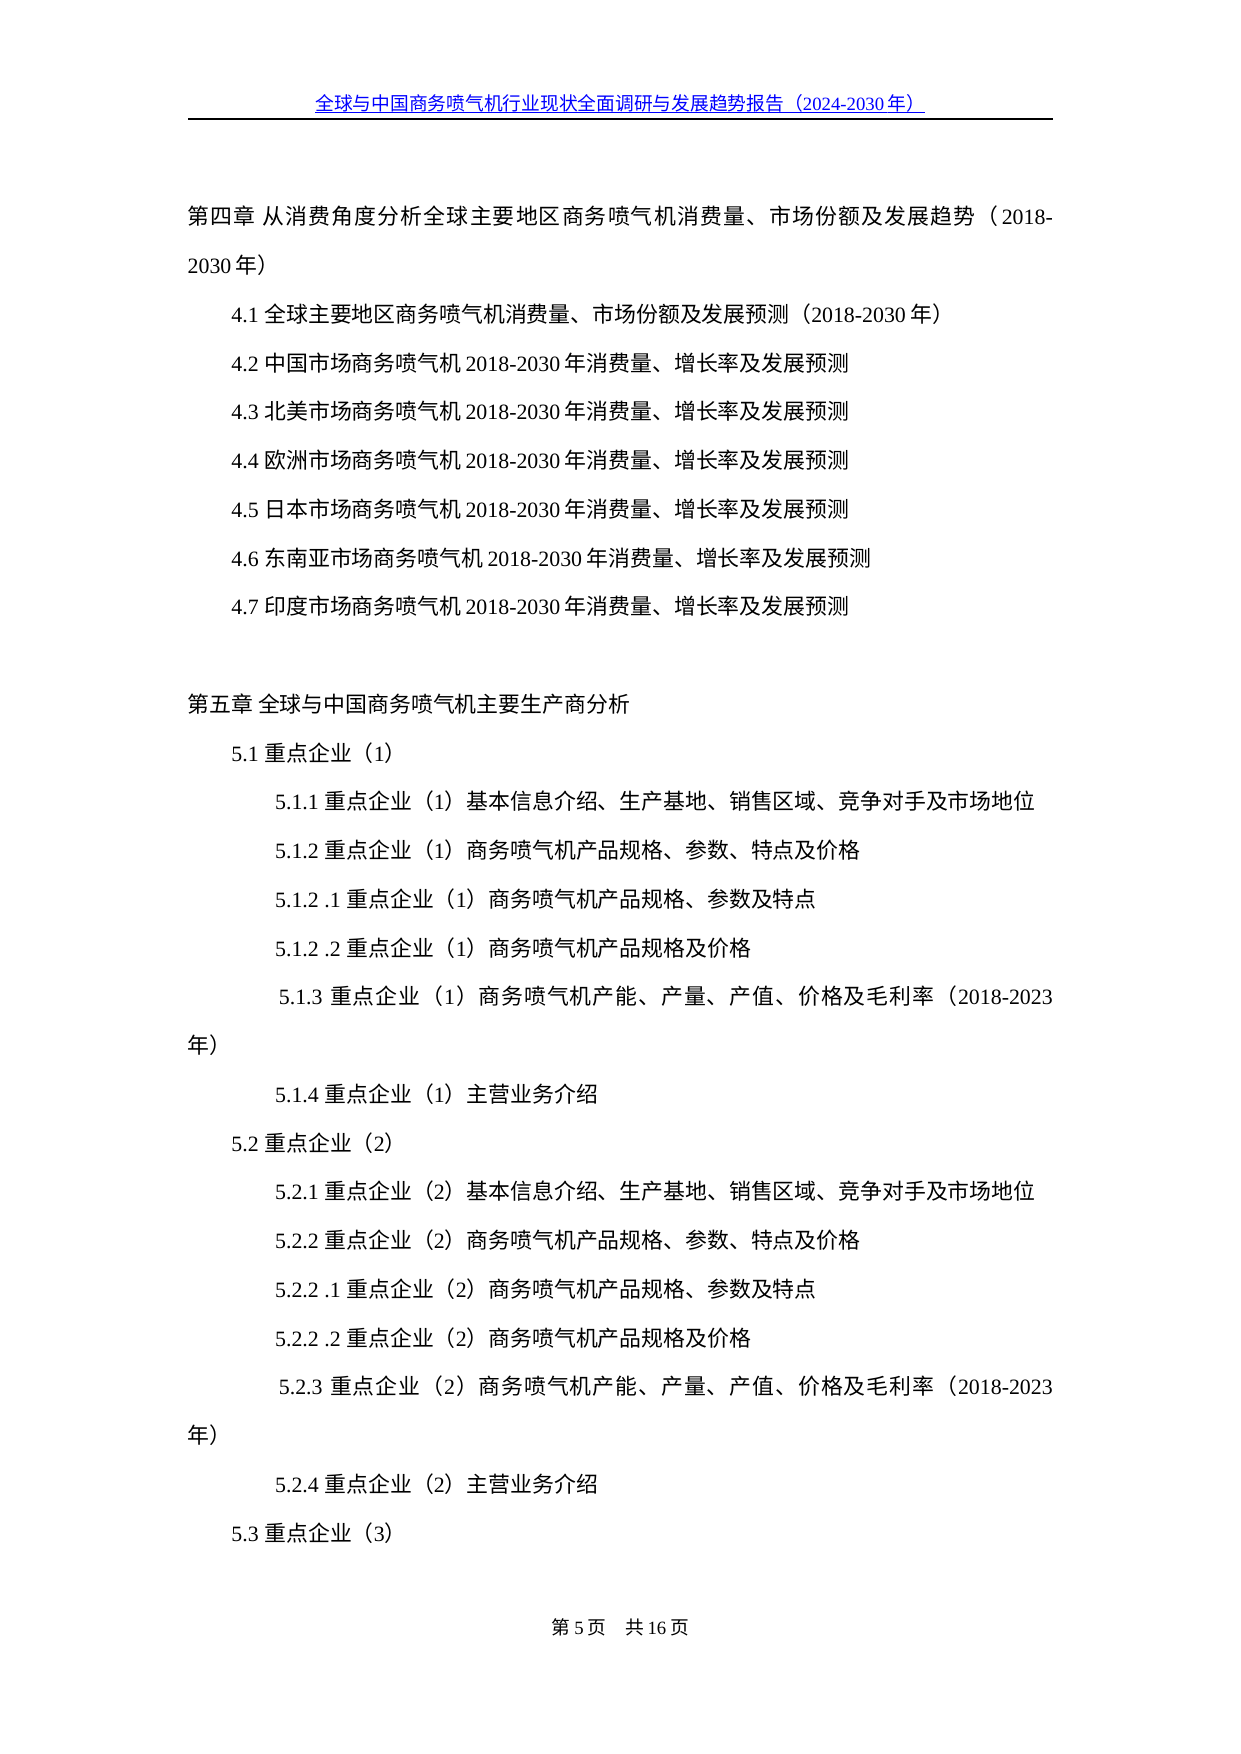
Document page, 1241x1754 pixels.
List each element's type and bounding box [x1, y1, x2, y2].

text [187, 150, 1053, 1548]
